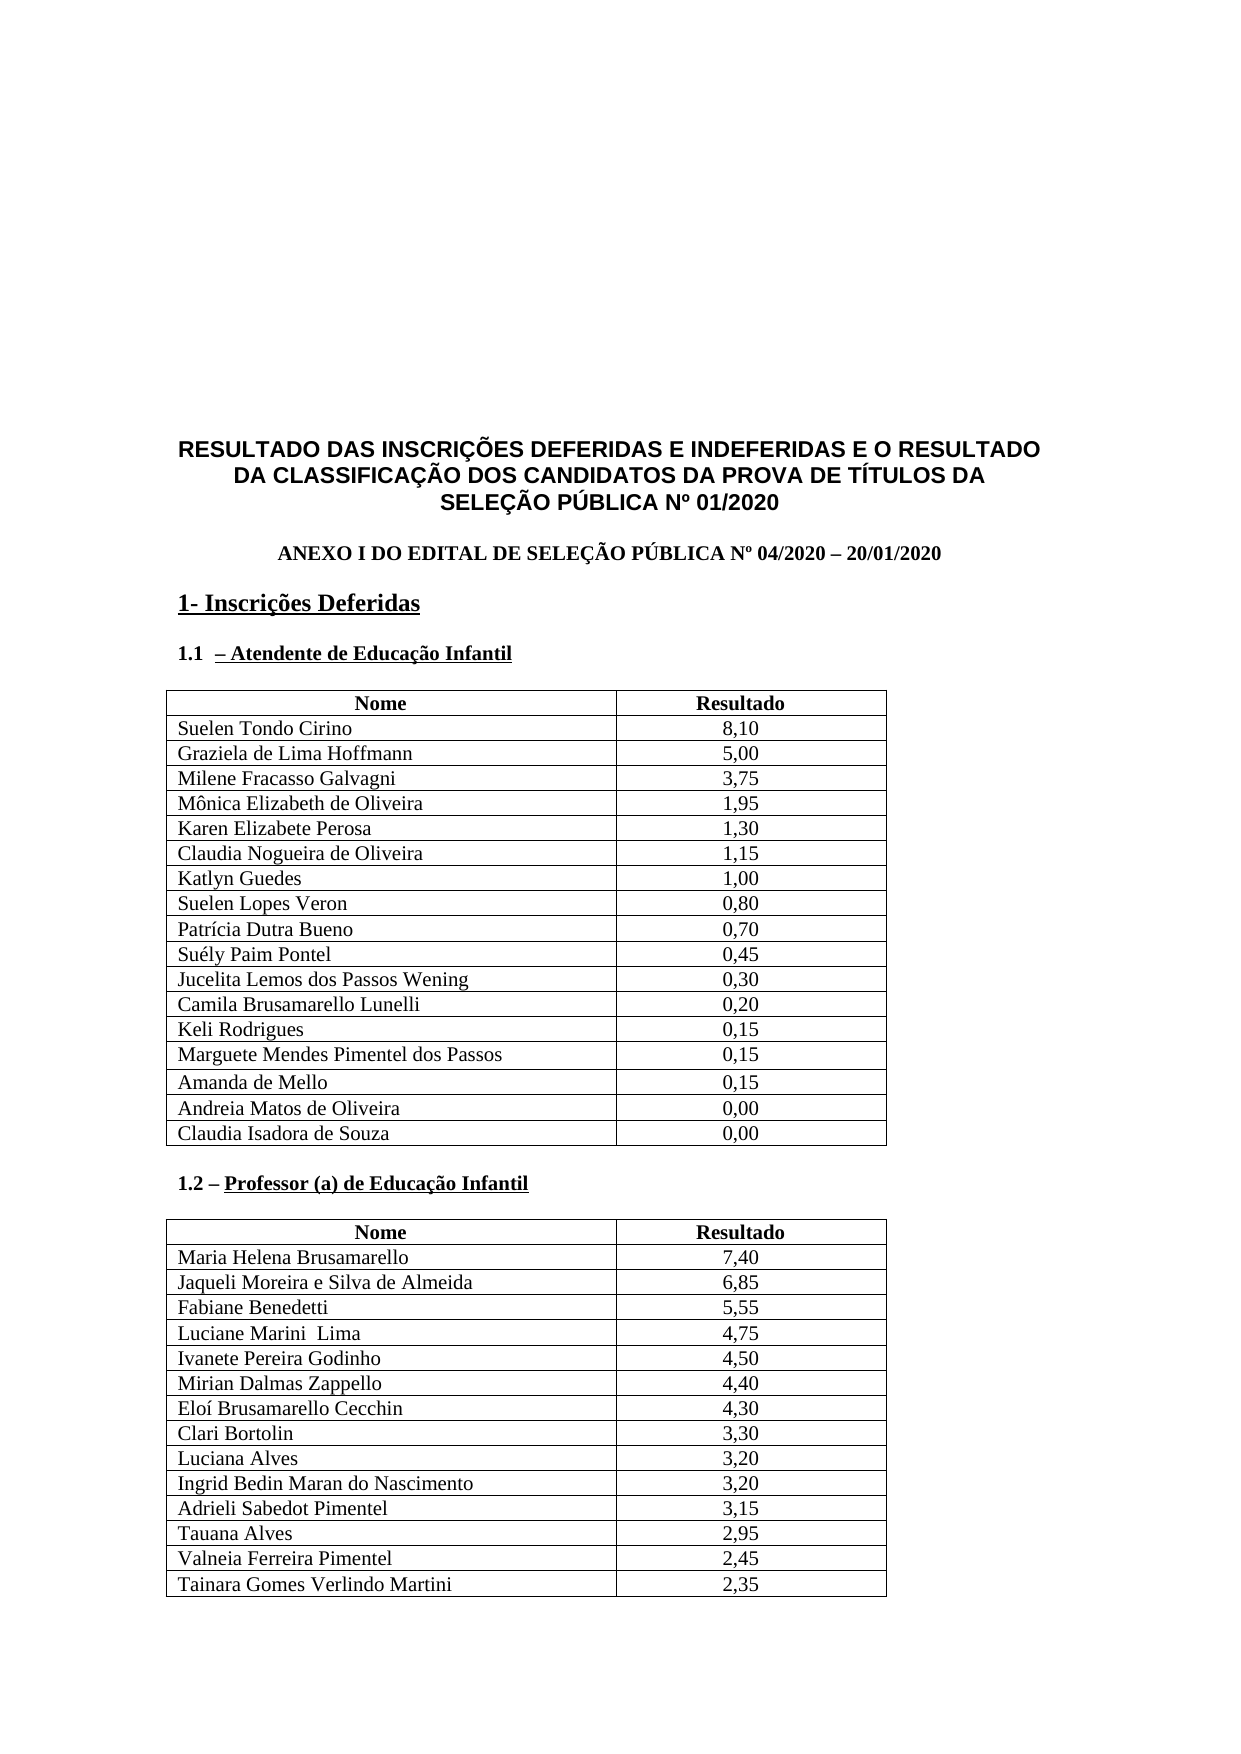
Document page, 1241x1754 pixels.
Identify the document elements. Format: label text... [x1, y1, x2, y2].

table_cell 0,30 [617, 967, 886, 991]
table_cell 4,30 [617, 1396, 886, 1420]
table_cell Keli Rodrigues [167, 1017, 616, 1041]
table_cell 2,35 [617, 1571, 886, 1596]
table_cell Maria Helena Brusamarello [167, 1245, 616, 1269]
text 1.2 – Professor (a) de Educação Infantil [177, 1171, 1042, 1195]
text RESULTADO DAS INSCRIÇÕES DEFERIDAS E INDEFERIDAS E O RESULTADO DA CLASSIFICAÇÃO DOS CANDIDATOS DA PROVA DE TÍTULOS DA [177, 436, 1042, 489]
table_cell Mirian Dalmas Zappello [167, 1371, 616, 1395]
table_cell 3,15 [617, 1496, 886, 1520]
table_cell Luciane Marini Lima [167, 1320, 616, 1344]
table_cell Luciana Alves [167, 1446, 616, 1470]
table_cell Milene Fracasso Galvagni [167, 766, 616, 790]
table_cell Graziela de Lima Hoffmann [167, 741, 616, 765]
table_cell 0,15 [617, 1042, 886, 1069]
text SELEÇÃO PÚBLICA Nº 01/2020 [177, 489, 1042, 515]
table_cell 0,00 [617, 1095, 886, 1119]
table_cell Claudia Nogueira de Oliveira [167, 841, 616, 865]
table_cell Suelen Tondo Cirino [167, 716, 616, 740]
table_cell Fabiane Benedetti [167, 1295, 616, 1319]
table_cell Jaqueli Moreira e Silva de Almeida [167, 1270, 616, 1294]
table_cell Camila Brusamarello Lunelli [167, 992, 616, 1016]
table_cell Amanda de Mello [167, 1070, 616, 1094]
table_cell 0,15 [617, 1017, 886, 1041]
table_cell 8,10 [617, 716, 886, 740]
list – Atendente de Educação Infantil [177, 641, 1042, 665]
table_header Resultado [617, 1220, 886, 1244]
table_cell 6,85 [617, 1270, 886, 1294]
table_cell Patrícia Dutra Bueno [167, 916, 616, 941]
table_cell 7,40 [617, 1245, 886, 1269]
table_cell 4,50 [617, 1346, 886, 1369]
table_header Nome [167, 1220, 616, 1244]
table_cell 3,20 [617, 1446, 886, 1470]
table_cell Valneia Ferreira Pimentel [167, 1546, 616, 1570]
table_cell Claudia Isadora de Souza [167, 1121, 616, 1144]
text 1- Inscrições Deferidas [177, 588, 1042, 617]
table_cell Ivanete Pereira Godinho [167, 1346, 616, 1369]
table_cell Mônica Elizabeth de Oliveira [167, 791, 616, 815]
table_cell 3,30 [617, 1421, 886, 1445]
table_cell Karen Elizabete Perosa [167, 816, 616, 840]
table_cell Suély Paim Pontel [167, 942, 616, 966]
table_cell Eloí Brusamarello Cecchin [167, 1396, 616, 1420]
table_cell Adrieli Sabedot Pimentel [167, 1496, 616, 1520]
table_cell 1,15 [617, 841, 886, 865]
table_cell 2,95 [617, 1521, 886, 1545]
table_cell Ingrid Bedin Maran do Nascimento [167, 1471, 616, 1495]
table_cell Suelen Lopes Veron [167, 891, 616, 915]
table_cell Tainara Gomes Verlindo Martini [167, 1571, 616, 1596]
table_header Nome [167, 691, 616, 714]
table_cell Clari Bortolin [167, 1421, 616, 1445]
table_cell 2,45 [617, 1546, 886, 1570]
table_cell 0,70 [617, 916, 886, 941]
table_cell 1,95 [617, 791, 886, 815]
table_cell Tauana Alves [167, 1521, 616, 1545]
table_cell 3,20 [617, 1471, 886, 1495]
table_cell Katlyn Guedes [167, 866, 616, 890]
table_cell 0,15 [617, 1070, 886, 1094]
table_cell 1,00 [617, 866, 886, 890]
table_cell 0,20 [617, 992, 886, 1016]
table_cell 3,75 [617, 766, 886, 790]
text ANEXO I DO EDITAL DE SELEÇÃO PÚBLICA Nº 04/2020 – 20/01/2020 [177, 540, 1042, 564]
table_cell 1,30 [617, 816, 886, 840]
table_cell Andreia Matos de Oliveira [167, 1095, 616, 1119]
table_header Resultado [617, 691, 886, 714]
table_cell 5,55 [617, 1295, 886, 1319]
table_cell 4,40 [617, 1371, 886, 1395]
table_cell 0,80 [617, 891, 886, 915]
table_cell Marguete Mendes Pimentel dos Passos [167, 1042, 616, 1069]
table_cell 0,00 [617, 1121, 886, 1144]
table_cell 0,45 [617, 942, 886, 966]
table_cell 4,75 [617, 1320, 886, 1344]
table_cell Jucelita Lemos dos Passos Wening [167, 967, 616, 991]
table_cell 5,00 [617, 741, 886, 765]
